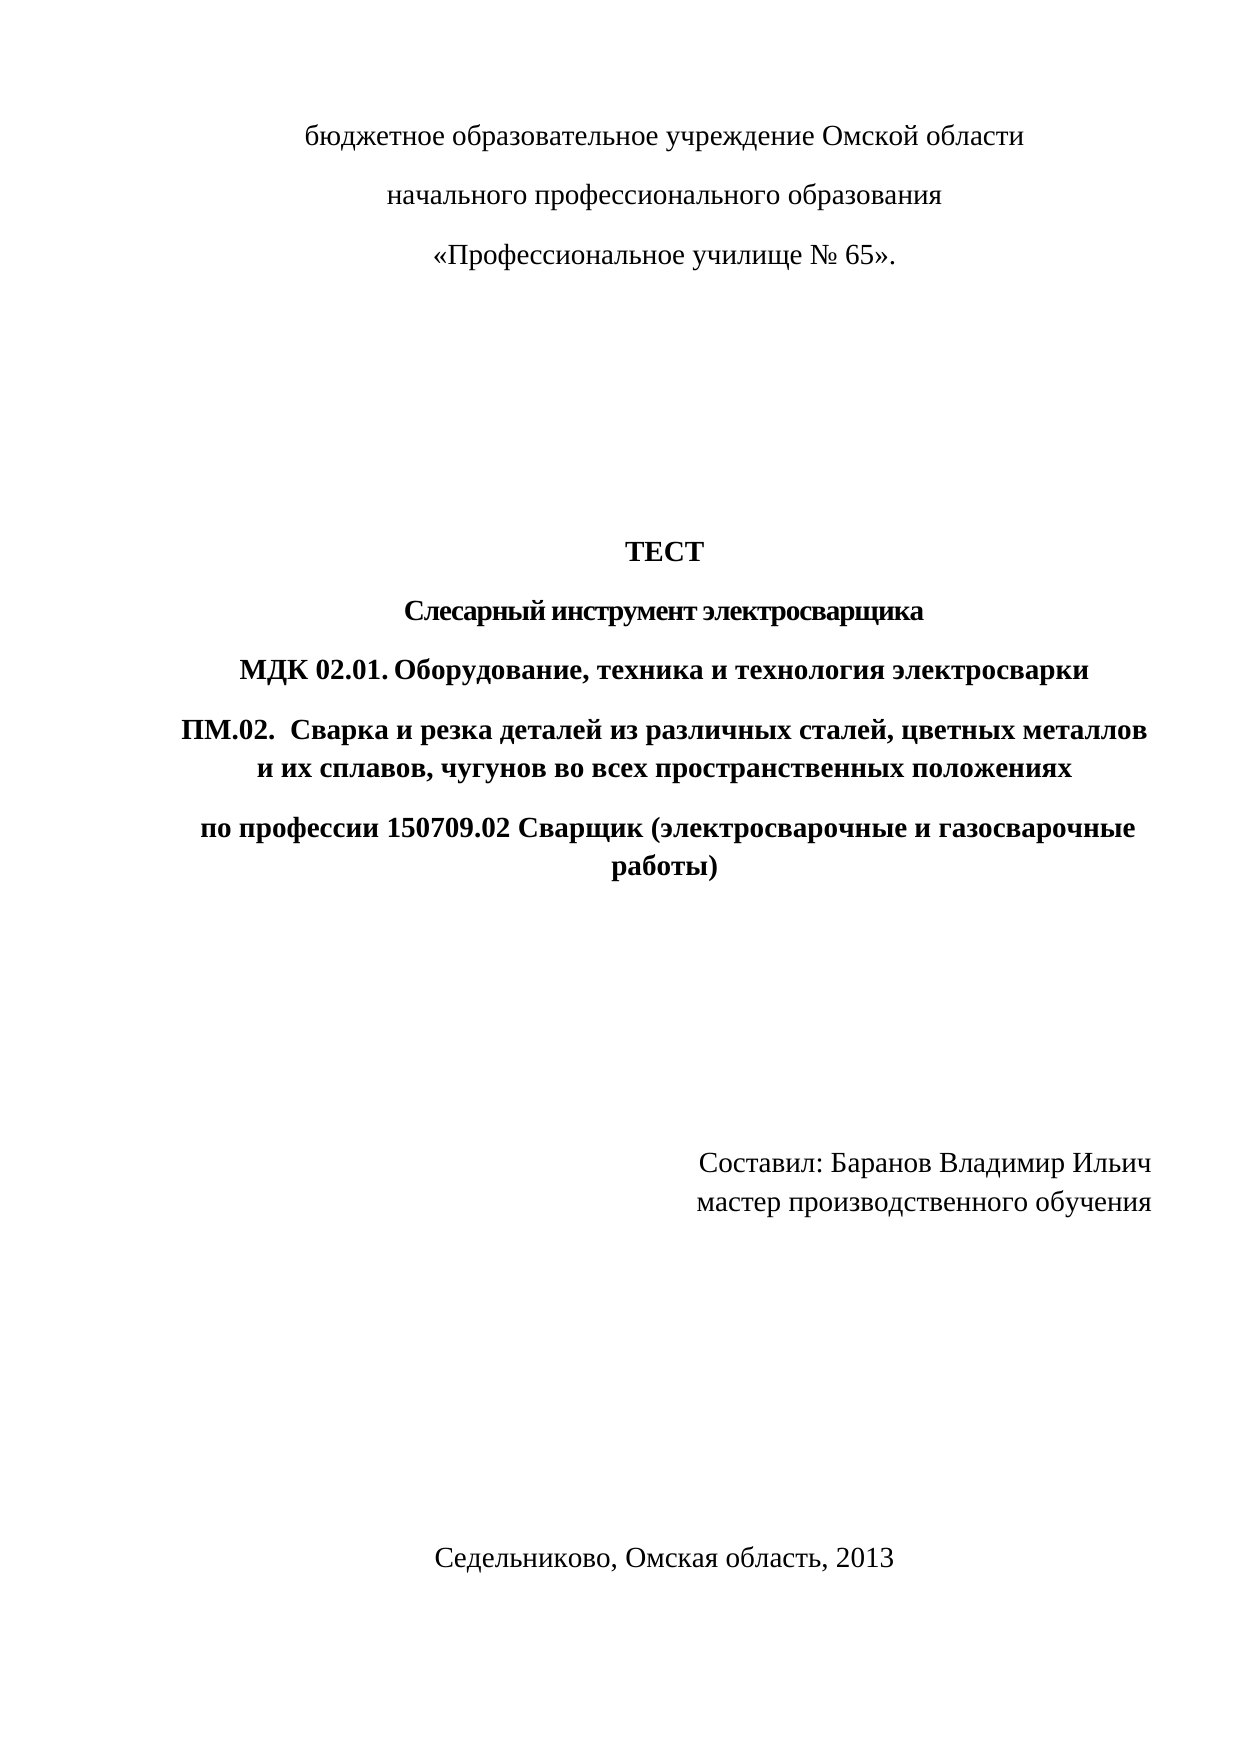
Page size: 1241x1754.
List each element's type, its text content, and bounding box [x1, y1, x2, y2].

text бюджетное образовательное учреждение Омской области [177, 118, 1152, 152]
text Составил: Баранов Владимир Ильич мастер производственного обучения [472, 1145, 1152, 1217]
text МДК 02.01. Оборудование, техника и технология электросварки [177, 652, 1152, 686]
text Слесарный инструмент электросварщика [177, 593, 1152, 627]
text начального профессионального образования [177, 177, 1152, 211]
text Седельниково, Омская область, 2013 [177, 1540, 1152, 1573]
text ПМ.02. Сварка и резка деталей из различных сталей, цветных металлов и их сплавов, чугунов во всех пространственных положениях [177, 712, 1152, 784]
text «Профессиональное училище № 65». [177, 237, 1152, 270]
text ТЕСТ [177, 534, 1152, 567]
text по профессии 150709.02 Сварщик (электросварочные и газосварочные работы) [177, 810, 1152, 882]
